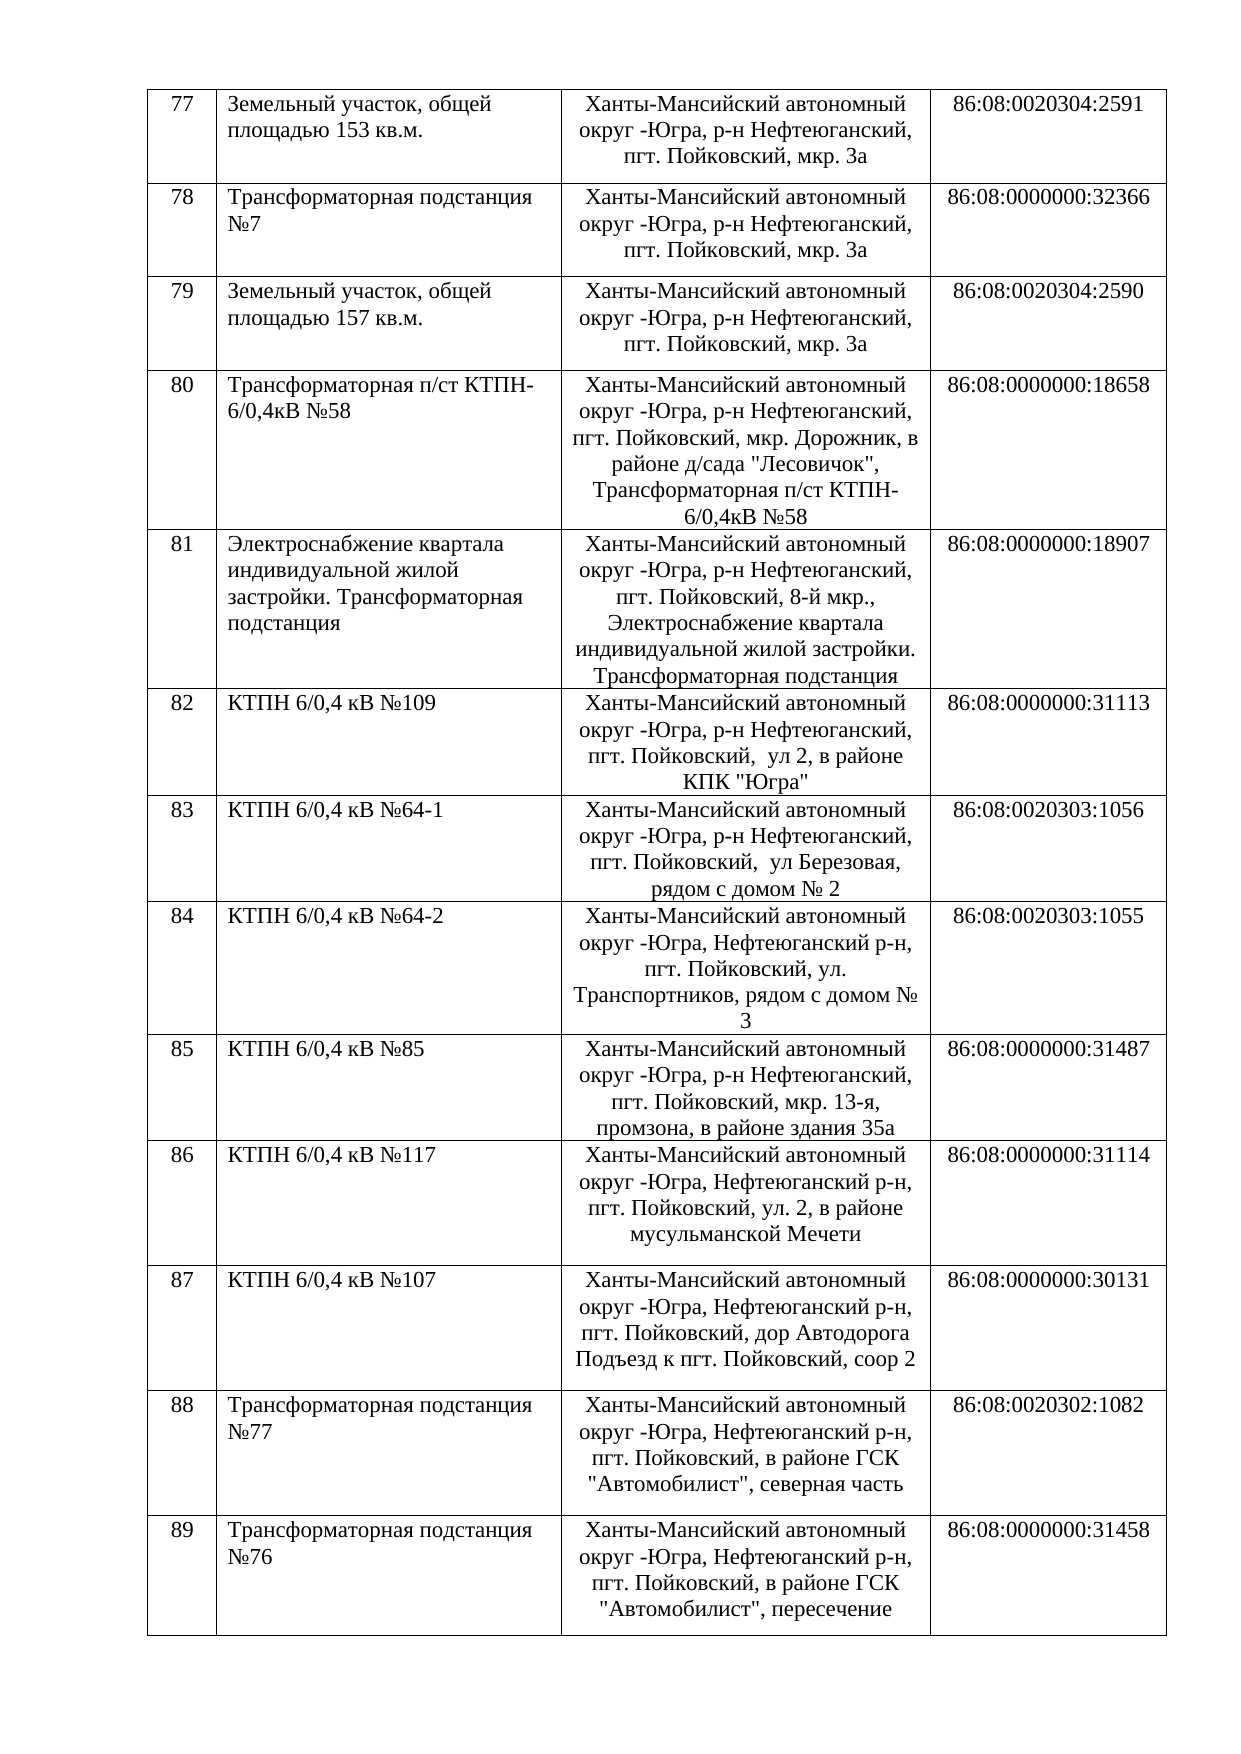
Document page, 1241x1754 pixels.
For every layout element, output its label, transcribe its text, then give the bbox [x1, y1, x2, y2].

table_cell КТПН 6/0,4 кВ №109 [217, 689, 561, 795]
table_cell 86:08:0000000:18658 [931, 371, 1166, 529]
table_cell Земельный участок, общей площадью 157 кв.м. [217, 277, 561, 370]
table_cell 86:08:0020303:1055 [931, 902, 1166, 1034]
table_cell КТПН 6/0,4 кВ №64-2 [217, 902, 561, 1034]
table_cell 85 [148, 1035, 216, 1140]
table_cell 84 [148, 902, 216, 1034]
table_cell 83 [148, 796, 216, 901]
table_cell 89 [148, 1516, 216, 1635]
table_cell Ханты-Мансийский автономный округ -Югра, р-н Нефтеюганский, пгт. Пойковский, мкр. 3а [562, 277, 930, 370]
table_cell 86:08:0020304:2590 [931, 277, 1166, 370]
table_cell Ханты-Мансийский автономный округ -Югра, р-н Нефтеюганский, пгт. Пойковский, ул 2, в районе КПК "Югра" [562, 689, 930, 795]
table_cell 86:08:0020302:1082 [931, 1391, 1166, 1515]
table_cell Трансформаторная подстанция №7 [217, 184, 561, 276]
table_cell КТПН 6/0,4 кВ №107 [217, 1266, 561, 1390]
table_cell Ханты-Мансийский автономный округ -Югра, р-н Нефтеюганский, пгт. Пойковский, 8-й мкр., Электроснабжение квартала индивидуальной жилой застройки. Трансформаторная подстанция [562, 530, 930, 688]
table_cell Ханты-Мансийский автономный округ -Югра, р-н Нефтеюганский, пгт. Пойковский, мкр. 13-я, промзона, в районе здания 35а [562, 1035, 930, 1140]
table_cell 86:08:0020304:2591 [931, 90, 1166, 182]
table_cell КТПН 6/0,4 кВ №64-1 [217, 796, 561, 901]
table_cell Ханты-Мансийский автономный округ -Югра, Нефтеюганский р-н, пгт. Пойковский, дор Автодорога Подъезд к пгт. Пойковский, соор 2 [562, 1266, 930, 1390]
table_cell 86:08:0000000:30131 [931, 1266, 1166, 1390]
table_cell Ханты-Мансийский автономный округ -Югра, Нефтеюганский р-н, пгт. Пойковский, ул. 2, в районе мусульманской Мечети [562, 1141, 930, 1265]
table_cell 78 [148, 184, 216, 276]
table_cell 87 [148, 1266, 216, 1390]
table_cell 81 [148, 530, 216, 688]
table_cell 86:08:0000000:18907 [931, 530, 1166, 688]
table_cell 82 [148, 689, 216, 795]
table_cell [217, 1516, 561, 1635]
table_cell Электроснабжение квартала индивидуальной жилой застройки. Трансформаторная подстанция [217, 530, 561, 688]
table_cell Трансформаторная п/ст КТПН-6/0,4кВ №58 [217, 371, 561, 529]
table_cell Ханты-Мансийский автономный округ -Югра, р-н Нефтеюганский, пгт. Пойковский, мкр. Дорожник, в районе д/сада "Лесовичок", Трансформаторная п/ст КТПН-6/0,4кВ №58 [562, 371, 930, 529]
table_cell 86:08:0000000:31458 [931, 1516, 1166, 1635]
table_cell КТПН 6/0,4 кВ №117 [217, 1141, 561, 1265]
table_cell 79 [148, 277, 216, 370]
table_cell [562, 90, 930, 182]
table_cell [562, 184, 930, 276]
table_cell 86:08:0000000:31114 [931, 1141, 1166, 1265]
table_cell 77 [148, 90, 216, 182]
table_cell 86 [148, 1141, 216, 1265]
table_cell 86:08:0000000:31487 [931, 1035, 1166, 1140]
table_cell Ханты-Мансийский автономный округ -Югра, Нефтеюганский р-н, пгт. Пойковский, ул. Транспортников, рядом с домом № 3 [562, 902, 930, 1034]
table_cell Земельный участок, общей площадью 153 кв.м. [217, 90, 561, 182]
table_cell Трансформаторная подстанция №77 [217, 1391, 561, 1515]
table_cell Ханты-Мансийский автономный округ -Югра, Нефтеюганский р-н, пгт. Пойковский, в районе ГСК "Автомобилист", северная часть [562, 1391, 930, 1515]
table_cell 86:08:0020303:1056 [931, 796, 1166, 901]
table_cell Ханты-Мансийский автономный округ -Югра, р-н Нефтеюганский, пгт. Пойковский, ул Березовая, рядом с домом № 2 [562, 796, 930, 901]
table_cell 80 [148, 371, 216, 529]
table_cell 86:08:0000000:31113 [931, 689, 1166, 795]
table_cell 86:08:0000000:32366 [931, 184, 1166, 276]
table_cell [562, 1516, 930, 1635]
table_cell КТПН 6/0,4 кВ №85 [217, 1035, 561, 1140]
table_cell 88 [148, 1391, 216, 1515]
